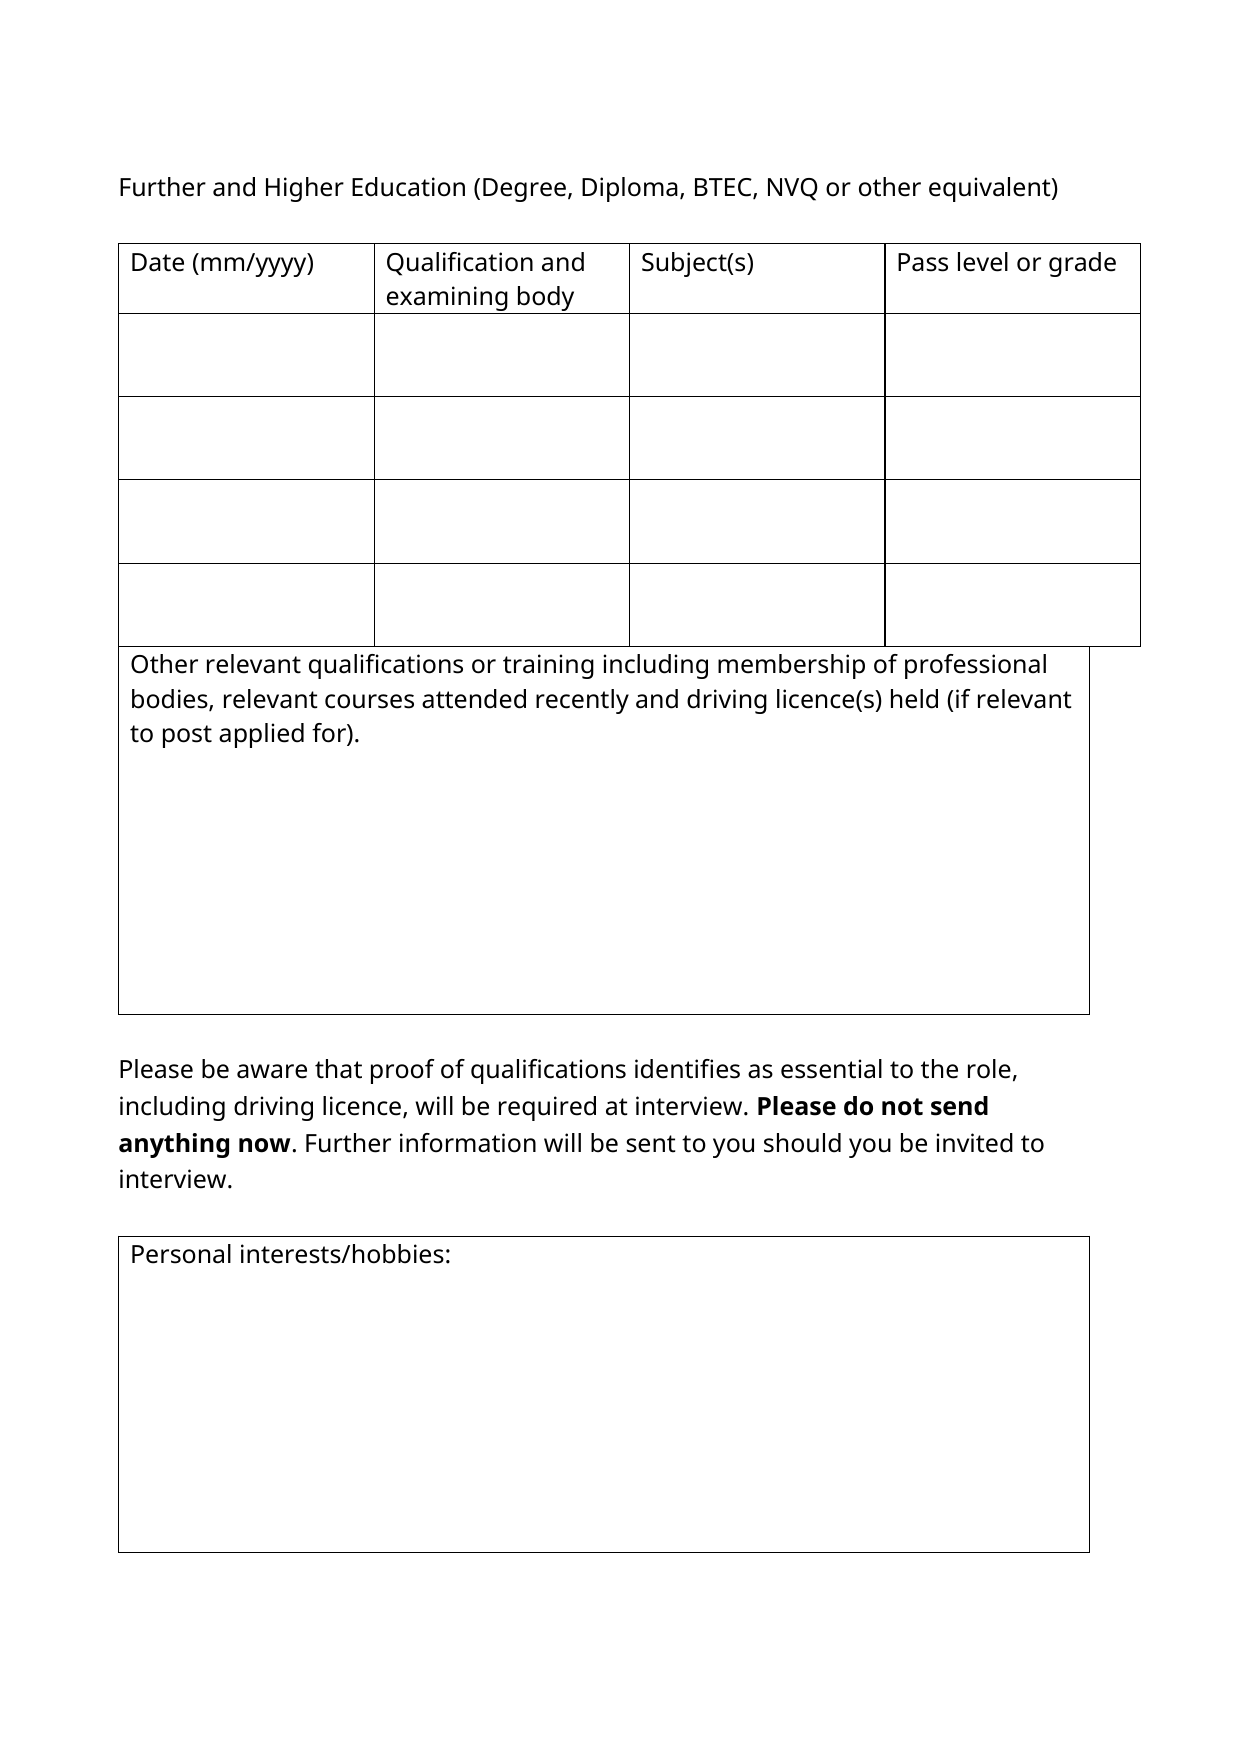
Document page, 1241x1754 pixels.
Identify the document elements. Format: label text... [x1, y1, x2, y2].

table_cell [630, 314, 884, 396]
table_cell [119, 397, 374, 479]
table_cell [375, 397, 629, 479]
table_cell Other relevant qualifications or training including membership of professional bodies, relevant courses attended recently and driving licence(s) held (if relevant to post applied for). [119, 647, 1089, 1014]
table_cell [119, 480, 374, 563]
table_cell [630, 564, 884, 646]
table_cell [630, 480, 884, 563]
table_cell [886, 480, 1140, 563]
table_header Pass level or grade [886, 244, 1140, 312]
table_cell [886, 564, 1140, 646]
table_cell [119, 314, 374, 396]
text Further and Higher Education (Degree, Diploma, BTEC, NVQ or other equivalent) [118, 170, 1090, 204]
table_cell [375, 480, 629, 563]
table_cell [375, 314, 629, 396]
table_cell [375, 564, 629, 646]
table_cell [119, 564, 374, 646]
table_cell [886, 314, 1140, 396]
text Please be aware that proof of qualifications identifies as essential to the role, including driving licence, will be required at interview. Please do not send anything now. Further information will be sent to you should you be invited to interview. [118, 1052, 1090, 1196]
table_header Subject(s) [630, 244, 884, 312]
table_cell [630, 397, 884, 479]
table_cell [886, 397, 1140, 479]
table_header Qualification and examining body [375, 244, 629, 312]
table_header Date (mm/yyyy) [119, 244, 374, 312]
table_header Personal interests/hobbies: [119, 1237, 1089, 1552]
